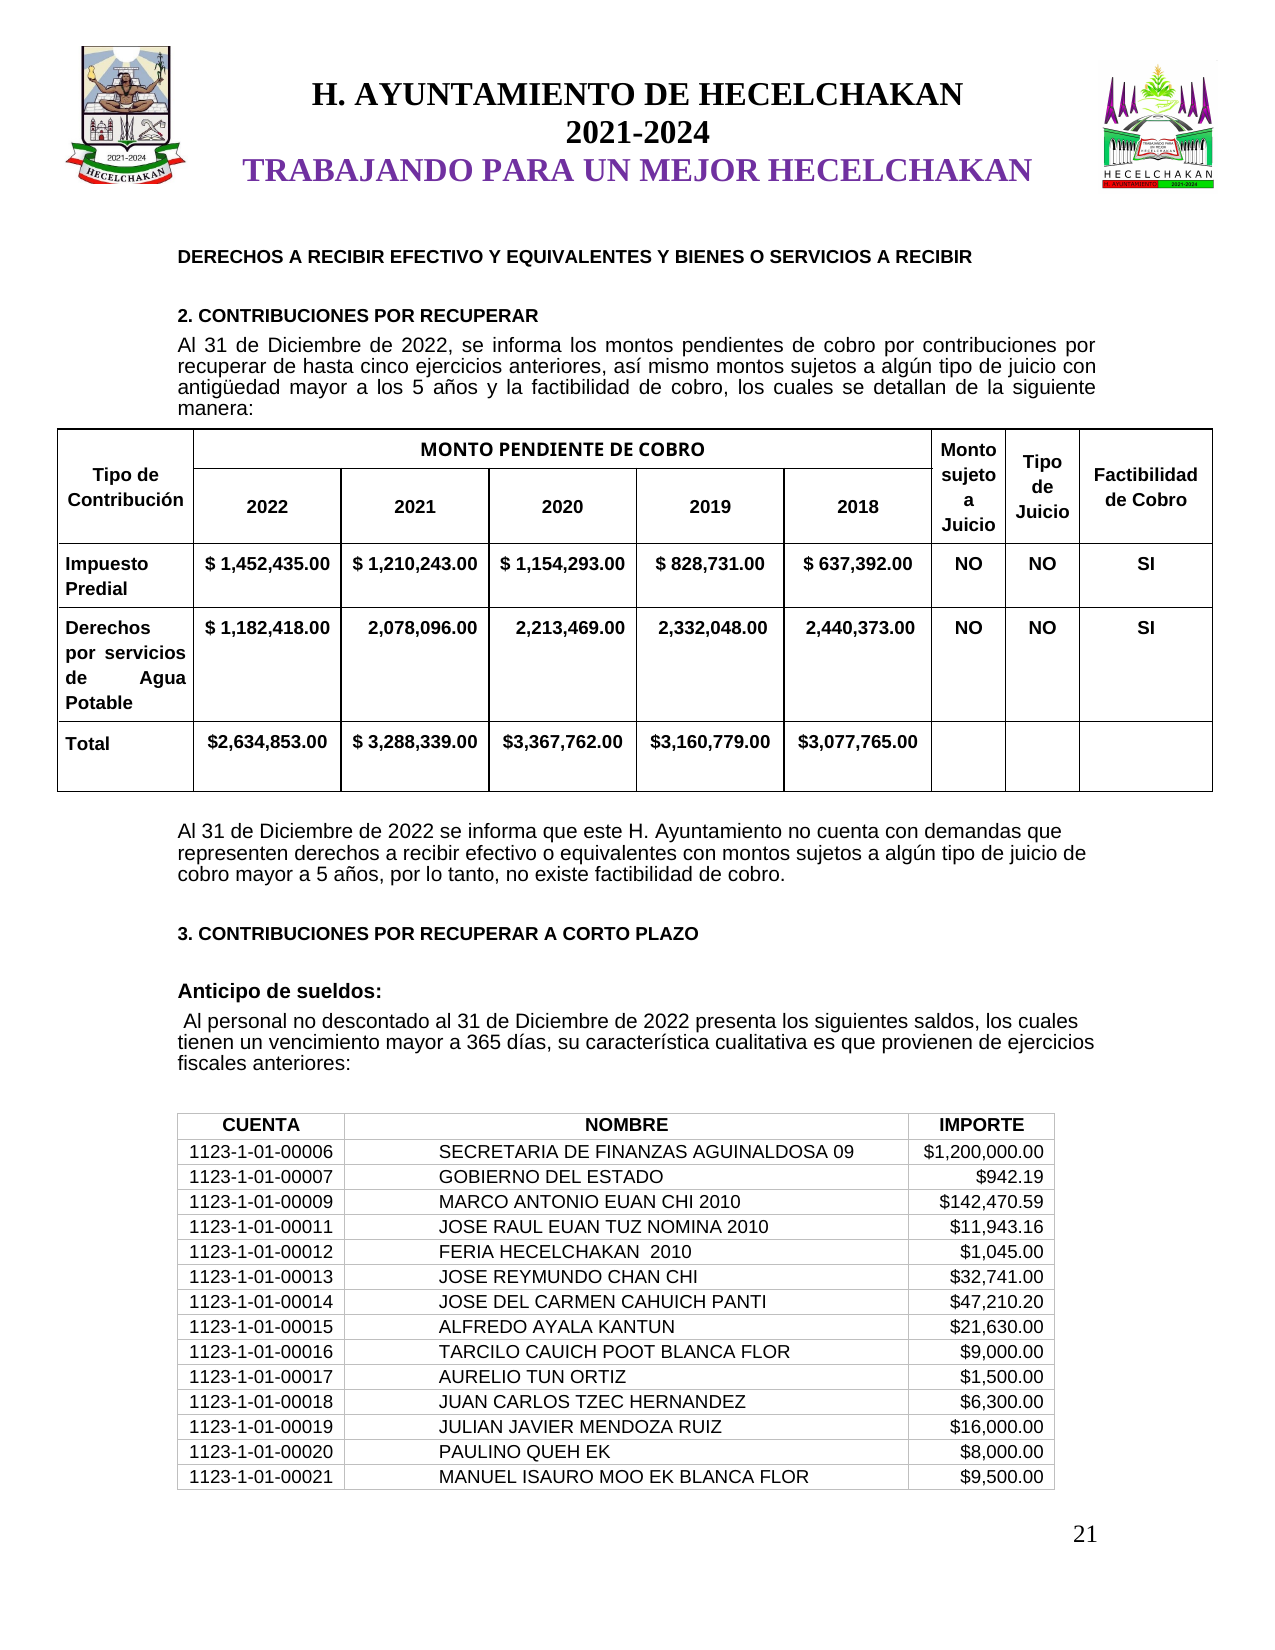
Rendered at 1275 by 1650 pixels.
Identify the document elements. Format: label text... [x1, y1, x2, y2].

table_cell 2020 [490, 469, 636, 542]
table_cell $2,634,853.00 [194, 722, 340, 791]
table_cell 1123-1-01-00017 [178, 1365, 344, 1389]
table_cell 1123-1-01-00009 [178, 1190, 344, 1214]
table_cell 2,440,373.00 [785, 608, 931, 721]
table_cell $16,000.00 [909, 1415, 1054, 1439]
table_cell 1123-1-01-00018 [178, 1390, 344, 1414]
table_cell FERIA HECELCHAKAN 2010 [345, 1240, 908, 1264]
table_cell GOBIERNO DEL ESTADO [345, 1165, 908, 1189]
table_cell Impuesto Predial [58, 544, 193, 606]
text Al personal no descontado al 31 de Diciembre de 2022 presenta los siguientes saldos, los cuales tienen un vencimiento mayor a 365 días, su característica cualitativa es que provienen de ejercicios fiscales anteriores: [177, 1012, 1098, 1075]
table_cell 1123-1-01-00020 [178, 1440, 344, 1464]
table_cell 1123-1-01-00013 [178, 1265, 344, 1289]
table_cell $ 828,731.00 [637, 544, 783, 606]
table_cell $ 637,392.00 [785, 544, 931, 606]
table_header MONTO PENDIENTE DE COBRO [194, 430, 931, 467]
text 3. CONTRIBUCIONES POR RECUPERAR A CORTO PLAZO [177, 923, 1098, 944]
table_cell 1123-1-01-00014 [178, 1290, 344, 1314]
table_header Tipo de Juicio [1006, 430, 1079, 542]
text Al 31 de Diciembre de 2022, se informa los montos pendientes de cobro por contribuciones por recuperar de hasta cinco ejercicios anteriores, así mismo montos sujetos a algún tipo de juicio con antigüedad mayor a los 5 años y la factibilidad de cobro, los cuales se detallan de la siguiente manera: [177, 335, 1098, 420]
table_cell JOSE DEL CARMEN CAHUICH PANTI [345, 1290, 908, 1314]
table_cell 2018 [785, 469, 931, 542]
table_cell Total [58, 722, 193, 791]
text DERECHOS A RECIBIR EFECTIVO Y EQUIVALENTES Y BIENES O SERVICIOS A RECIBIR [177, 247, 1098, 268]
table_cell JUAN CARLOS TZEC HERNANDEZ [345, 1390, 908, 1414]
table_cell NO [1006, 608, 1079, 721]
table_cell 1123-1-01-00015 [178, 1315, 344, 1339]
table_cell $9,000.00 [909, 1340, 1054, 1364]
table_cell 1123-1-01-00012 [178, 1240, 344, 1264]
table_cell $3,367,762.00 [490, 722, 636, 791]
table_header Monto sujeto a Juicio [932, 430, 1005, 542]
table_cell 2,213,469.00 [490, 608, 636, 721]
table_header Factibilidad de Cobro [1080, 430, 1212, 542]
table_cell [932, 722, 1005, 791]
text 2. CONTRIBUCIONES POR RECUPERAR [177, 306, 1098, 327]
table_cell $ 1,452,435.00 [194, 544, 340, 606]
table_cell $942.19 [909, 1165, 1054, 1189]
table_cell $142,470.59 [909, 1190, 1054, 1214]
table_cell MARCO ANTONIO EUAN CHI 2010 [345, 1190, 908, 1214]
table_cell $47,210.20 [909, 1290, 1054, 1314]
table_cell $1,500.00 [909, 1365, 1054, 1389]
table_cell $8,000.00 [909, 1440, 1054, 1464]
table_cell 1123-1-01-00007 [178, 1165, 344, 1189]
table_cell MANUEL ISAURO MOO EK BLANCA FLOR [345, 1465, 908, 1489]
table_cell $9,500.00 [909, 1465, 1054, 1489]
table_cell Derechos por servicios de Agua Potable [58, 608, 193, 721]
table_cell $3,077,765.00 [785, 722, 931, 791]
table_cell 1123-1-01-00006 [178, 1140, 344, 1164]
table_cell $21,630.00 [909, 1315, 1054, 1339]
table_header Tipo de Contribución [58, 430, 193, 542]
table_cell JOSE RAUL EUAN TUZ NOMINA 2010 [345, 1215, 908, 1239]
table_header NOMBRE [345, 1114, 908, 1139]
table_cell $ 1,182,418.00 [194, 608, 340, 721]
table_cell SI [1080, 544, 1212, 606]
table_cell 2021 [342, 469, 488, 542]
table_cell $3,160,779.00 [637, 722, 783, 791]
table_cell $1,045.00 [909, 1240, 1054, 1264]
table_cell SI [1080, 608, 1212, 721]
picture [58, 46, 196, 184]
table_cell 2,332,048.00 [637, 608, 783, 721]
table_cell NO [932, 544, 1005, 606]
table_cell AURELIO TUN ORTIZ [345, 1365, 908, 1389]
table_cell SECRETARIA DE FINANZAS AGUINALDOSA 09 [345, 1140, 908, 1164]
picture [1097, 60, 1219, 194]
table_cell $ 1,210,243.00 [342, 544, 488, 606]
table_cell ALFREDO AYALA KANTUN [345, 1315, 908, 1339]
table_cell TARCILO CAUICH POOT BLANCA FLOR [345, 1340, 908, 1364]
table_cell $32,741.00 [909, 1265, 1054, 1289]
table_cell $ 3,288,339.00 [342, 722, 488, 791]
table_cell [1006, 722, 1079, 791]
table_cell JULIAN JAVIER MENDOZA RUIZ [345, 1415, 908, 1439]
table_cell 1123-1-01-00021 [178, 1465, 344, 1489]
table_cell 1123-1-01-00019 [178, 1415, 344, 1439]
table_cell $6,300.00 [909, 1390, 1054, 1414]
table_cell JOSE REYMUNDO CHAN CHI [345, 1265, 908, 1289]
text Anticipo de sueldos: [177, 982, 1098, 1003]
text Al 31 de Diciembre de 2022 se informa que este H. Ayuntamiento no cuenta con demandas que representen derechos a recibir efectivo o equivalentes con montos sujetos a algún tipo de juicio de cobro mayor a 5 años, por lo tanto, no existe factibilidad de cobro. [177, 822, 1098, 885]
table_cell NO [932, 608, 1005, 721]
table_cell $1,200,000.00 [909, 1140, 1054, 1164]
table_cell 1123-1-01-00011 [178, 1215, 344, 1239]
table_cell $11,943.16 [909, 1215, 1054, 1239]
table_header IMPORTE [909, 1114, 1054, 1139]
table_cell 2019 [637, 469, 783, 542]
table_cell 2022 [194, 469, 340, 542]
table_cell [1080, 722, 1212, 791]
table_cell 2,078,096.00 [342, 608, 488, 721]
table_cell 1123-1-01-00016 [178, 1340, 344, 1364]
table_header CUENTA [178, 1114, 344, 1139]
table_cell PAULINO QUEH EK [345, 1440, 908, 1464]
table_cell NO [1006, 544, 1079, 606]
table_cell $ 1,154,293.00 [490, 544, 636, 606]
